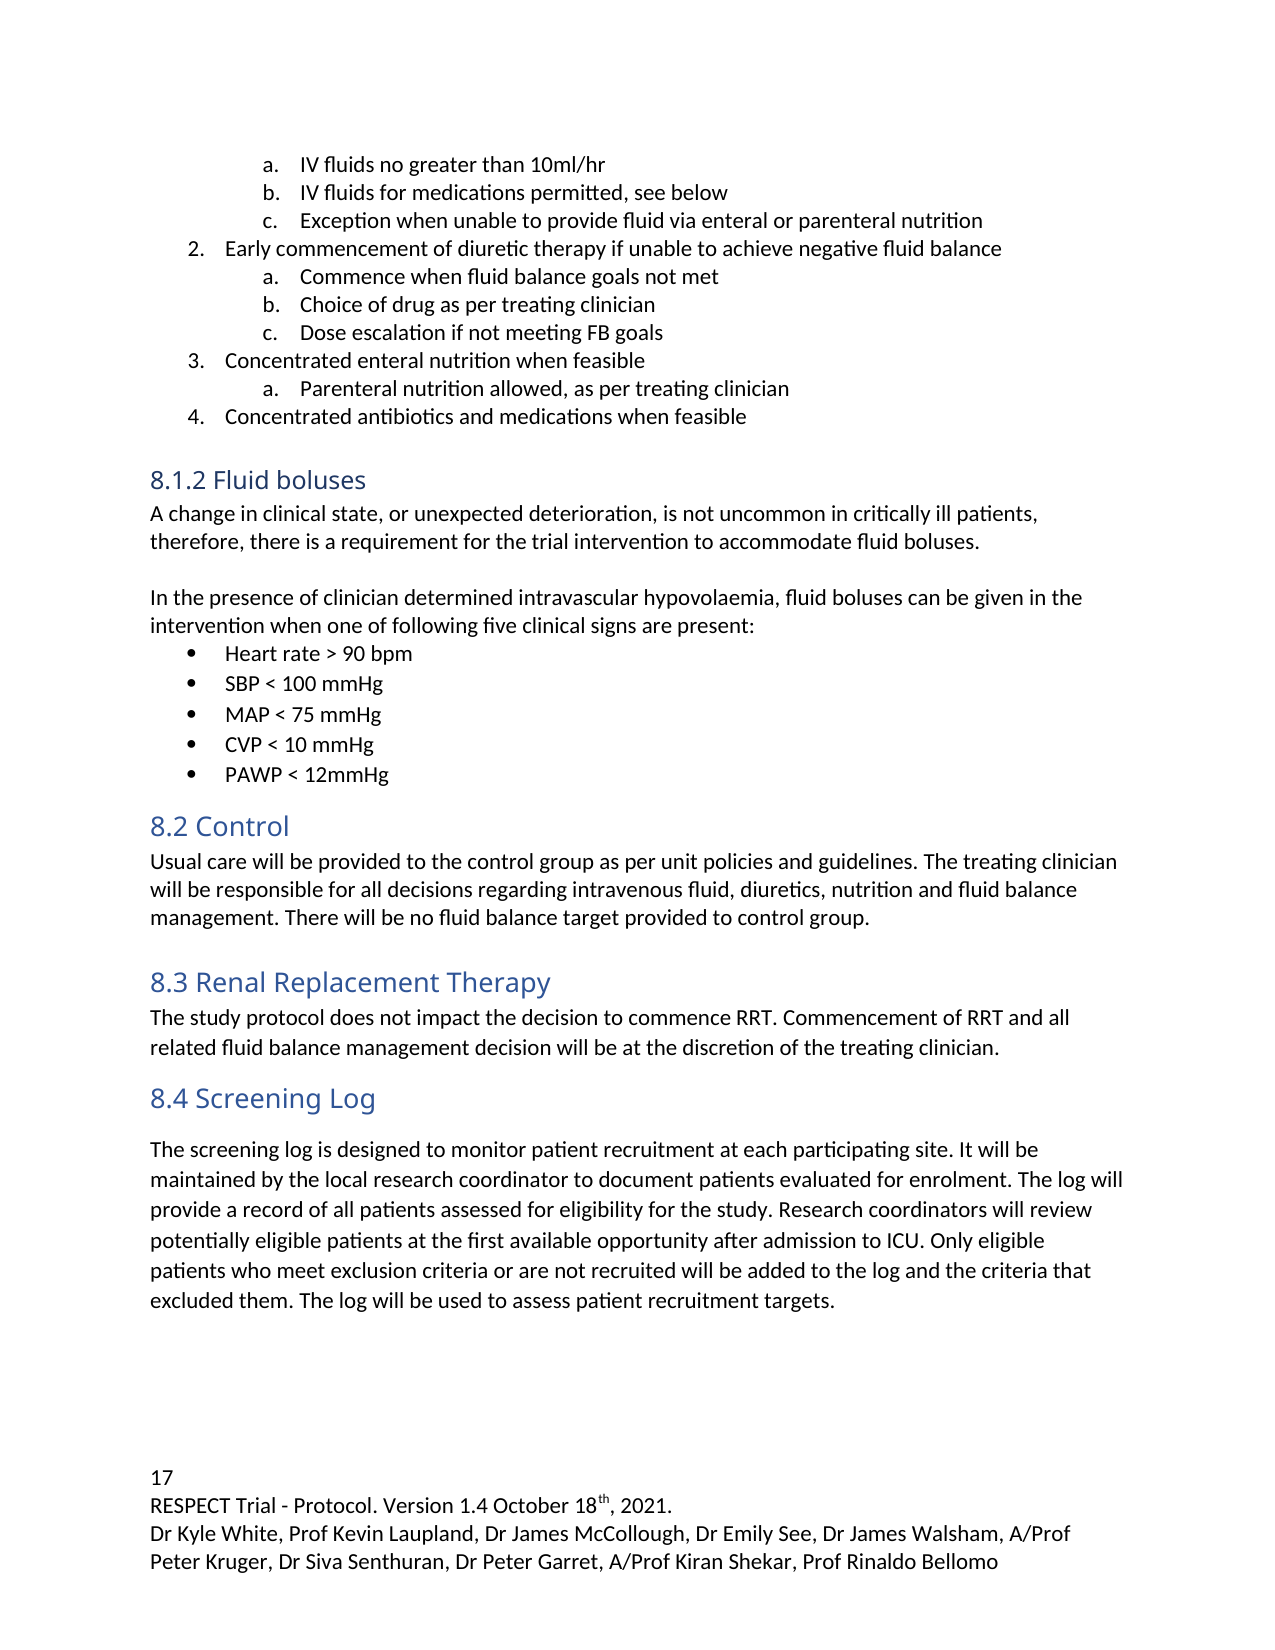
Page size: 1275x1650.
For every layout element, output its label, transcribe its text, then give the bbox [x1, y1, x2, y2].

list Commence when fluid balance goals not met [262, 262, 1125, 290]
text In the presence of clinician determined intravascular hypovolaemia, fluid boluses can be given in the intervention when one of following five clinical signs are present: [150, 583, 1125, 639]
list SBP < 100 mmHg [187, 669, 1125, 697]
list Parenteral nutrition allowed, as per treating clinician [262, 374, 1125, 402]
list CVP < 10 mmHg [187, 730, 1125, 758]
list Choice of drug as per treating clinician [262, 290, 1125, 318]
subtitle 8.4 Screening Log [150, 1080, 1125, 1117]
list Early commencement of diuretic therapy if unable to achieve negative fluid balance [187, 234, 1125, 262]
list Dose escalation if not meeting FB goals [262, 318, 1125, 346]
list Exception when unable to provide fluid via enteral or parenteral nutrition [262, 206, 1125, 234]
text A change in clinical state, or unexpected deterioration, is not uncommon in critically ill patients, therefore, there is a requirement for the trial intervention to accommodate fluid boluses. [150, 499, 1125, 555]
subtitle 8.1.2 Fluid boluses [150, 462, 1125, 496]
text Usual care will be provided to the control group as per unit policies and guidelines. The treating clinician will be responsible for all decisions regarding intravenous fluid, diuretics, nutrition and fluid balance management. There will be no fluid balance target provided to control group. [150, 847, 1125, 931]
subtitle 8.3 Renal Replacement Therapy [150, 963, 1125, 1000]
subtitle 8.2 Control [150, 807, 1125, 844]
text The screening log is designed to monitor patient recruitment at each participating site. It will be maintained by the local research coordinator to document patients evaluated for enrolment. The log will provide a record of all patients assessed for eligibility for the study. Research coordinators will review potentially eligible patients at the first available opportunity after admission to ICU. Only eligible patients who meet exclusion criteria or are not recruited will be added to the log and the criteria that excluded them. The log will be used to assess patient recruitment targets. [150, 1135, 1125, 1314]
list MAP < 75 mmHg [187, 700, 1125, 728]
list Concentrated enteral nutrition when feasible [187, 346, 1125, 374]
list IV fluids for medications permitted, see below [262, 178, 1125, 206]
list Heart rate > 90 bpm [187, 639, 1125, 667]
list PAWP < 12mmHg [187, 760, 1125, 788]
list IV fluids no greater than 10ml/hr [262, 150, 1125, 178]
list Concentrated antibiotics and medications when feasible [187, 402, 1125, 430]
text The study protocol does not impact the decision to commence RRT. Commencement of RRT and all related fluid balance management decision will be at the discretion of the treating clinician. [150, 1003, 1125, 1061]
